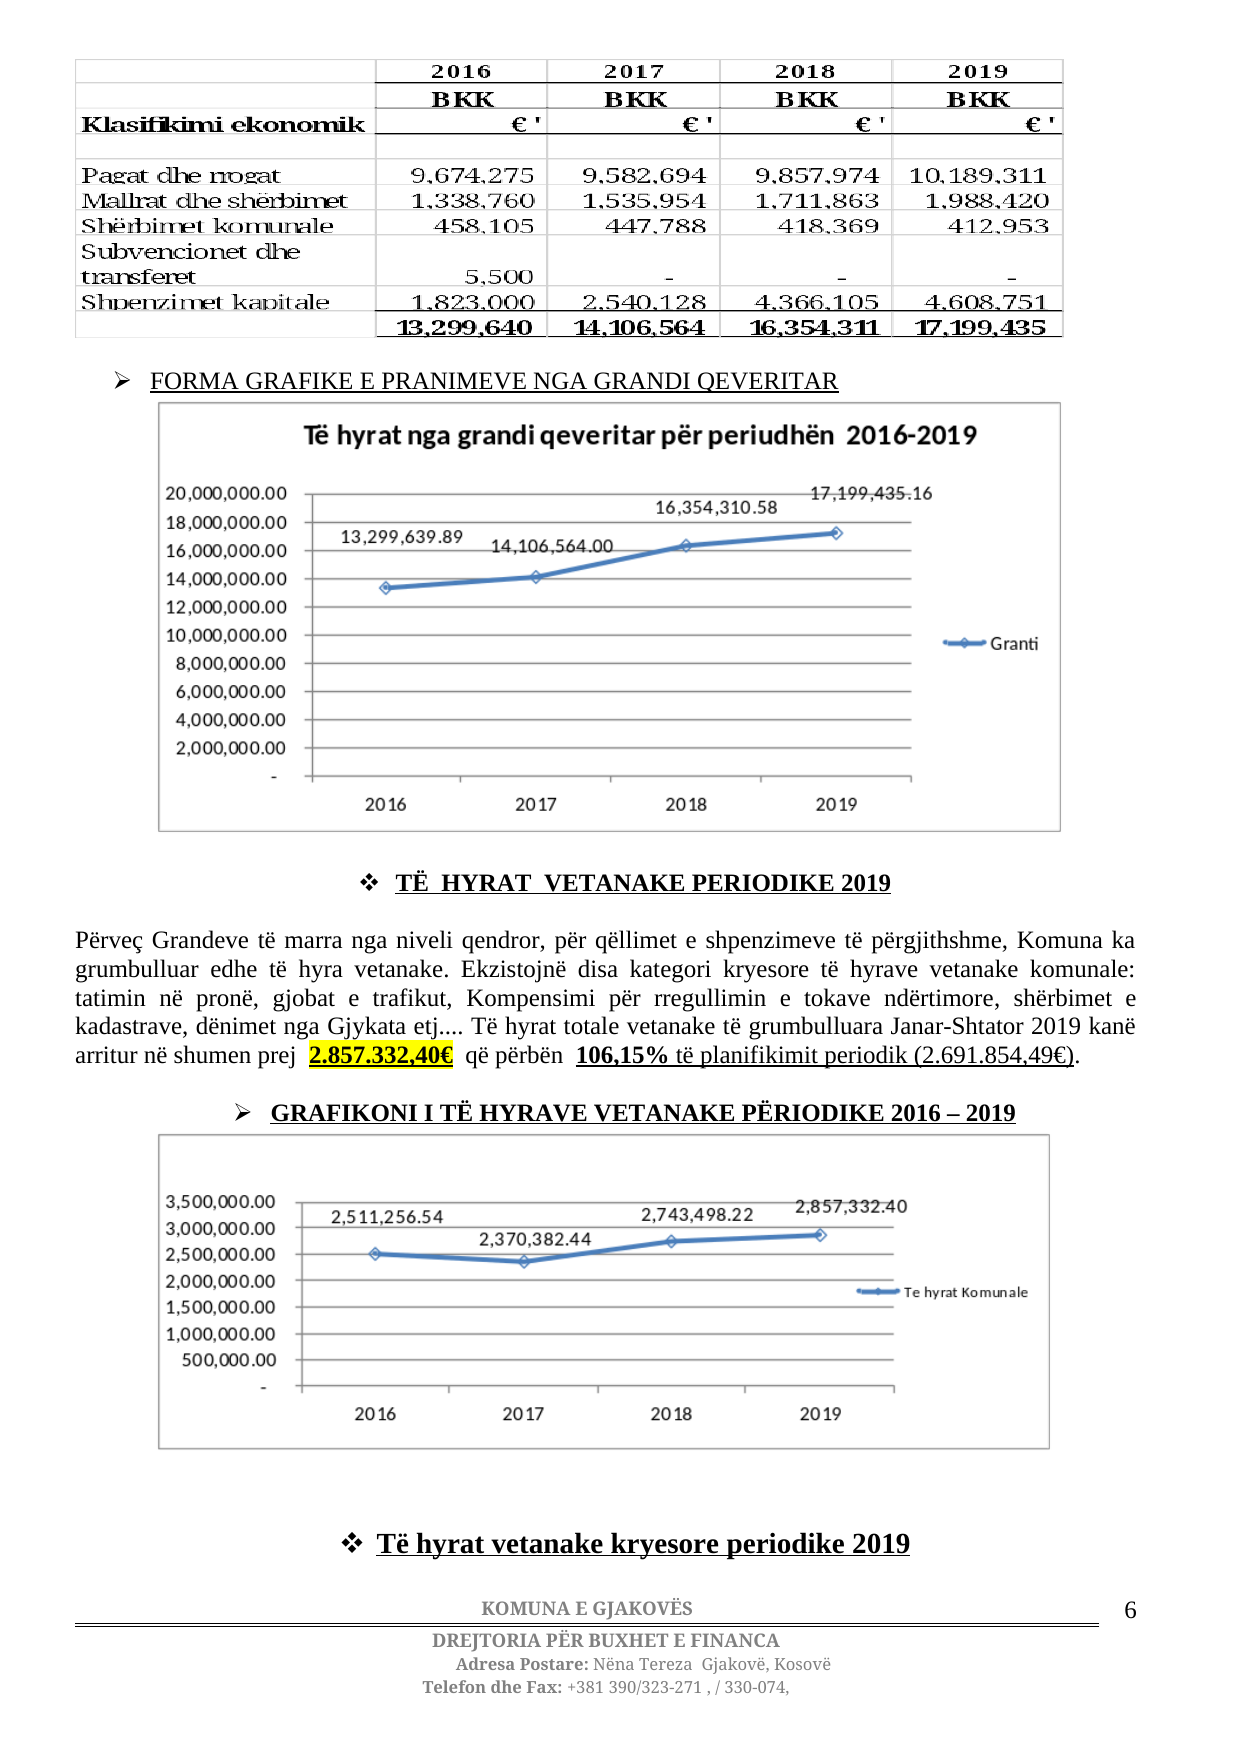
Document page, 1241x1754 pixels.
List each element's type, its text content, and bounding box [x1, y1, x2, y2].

list FORMA GRAFIKE E PRANIMEVE NGA GRANDI QEVERITAR [112, 366, 1137, 395]
subtitle TË HYRAT VETANAKE PERIODIKE 2019 [112, 868, 1137, 896]
subtitle GRAFIKONI I TË HYRAVE VETANAKE PËRIODIKE 2016 – 2019 [112, 1098, 1137, 1126]
subtitle Të hyrat vetanake kryesore periodike 2019 [112, 1526, 1137, 1559]
text Përveç Grandeve të marra nga niveli qendror, për qëllimet e shpenzimeve të përgjithshme, Komuna ka grumbulluar edhe të hyra vetanake. Ekzistojnë disa kategori kryesore të hyrave vetanake komunale: tatimin në pronë, gjobat e trafikut, Kompensimi për rregullimin e tokave ndërtimore, shërbimet e kadastrave, dënimet nga Gjykata etj.... Të hyrat totale vetanake të grumbulluara Janar-Shtator 2019 kanë arritur në shumen prej 2.857.332,40€ që përbën 106,15% të planifikimit periodik (2.691.854,49€). [75, 925, 1137, 1069]
